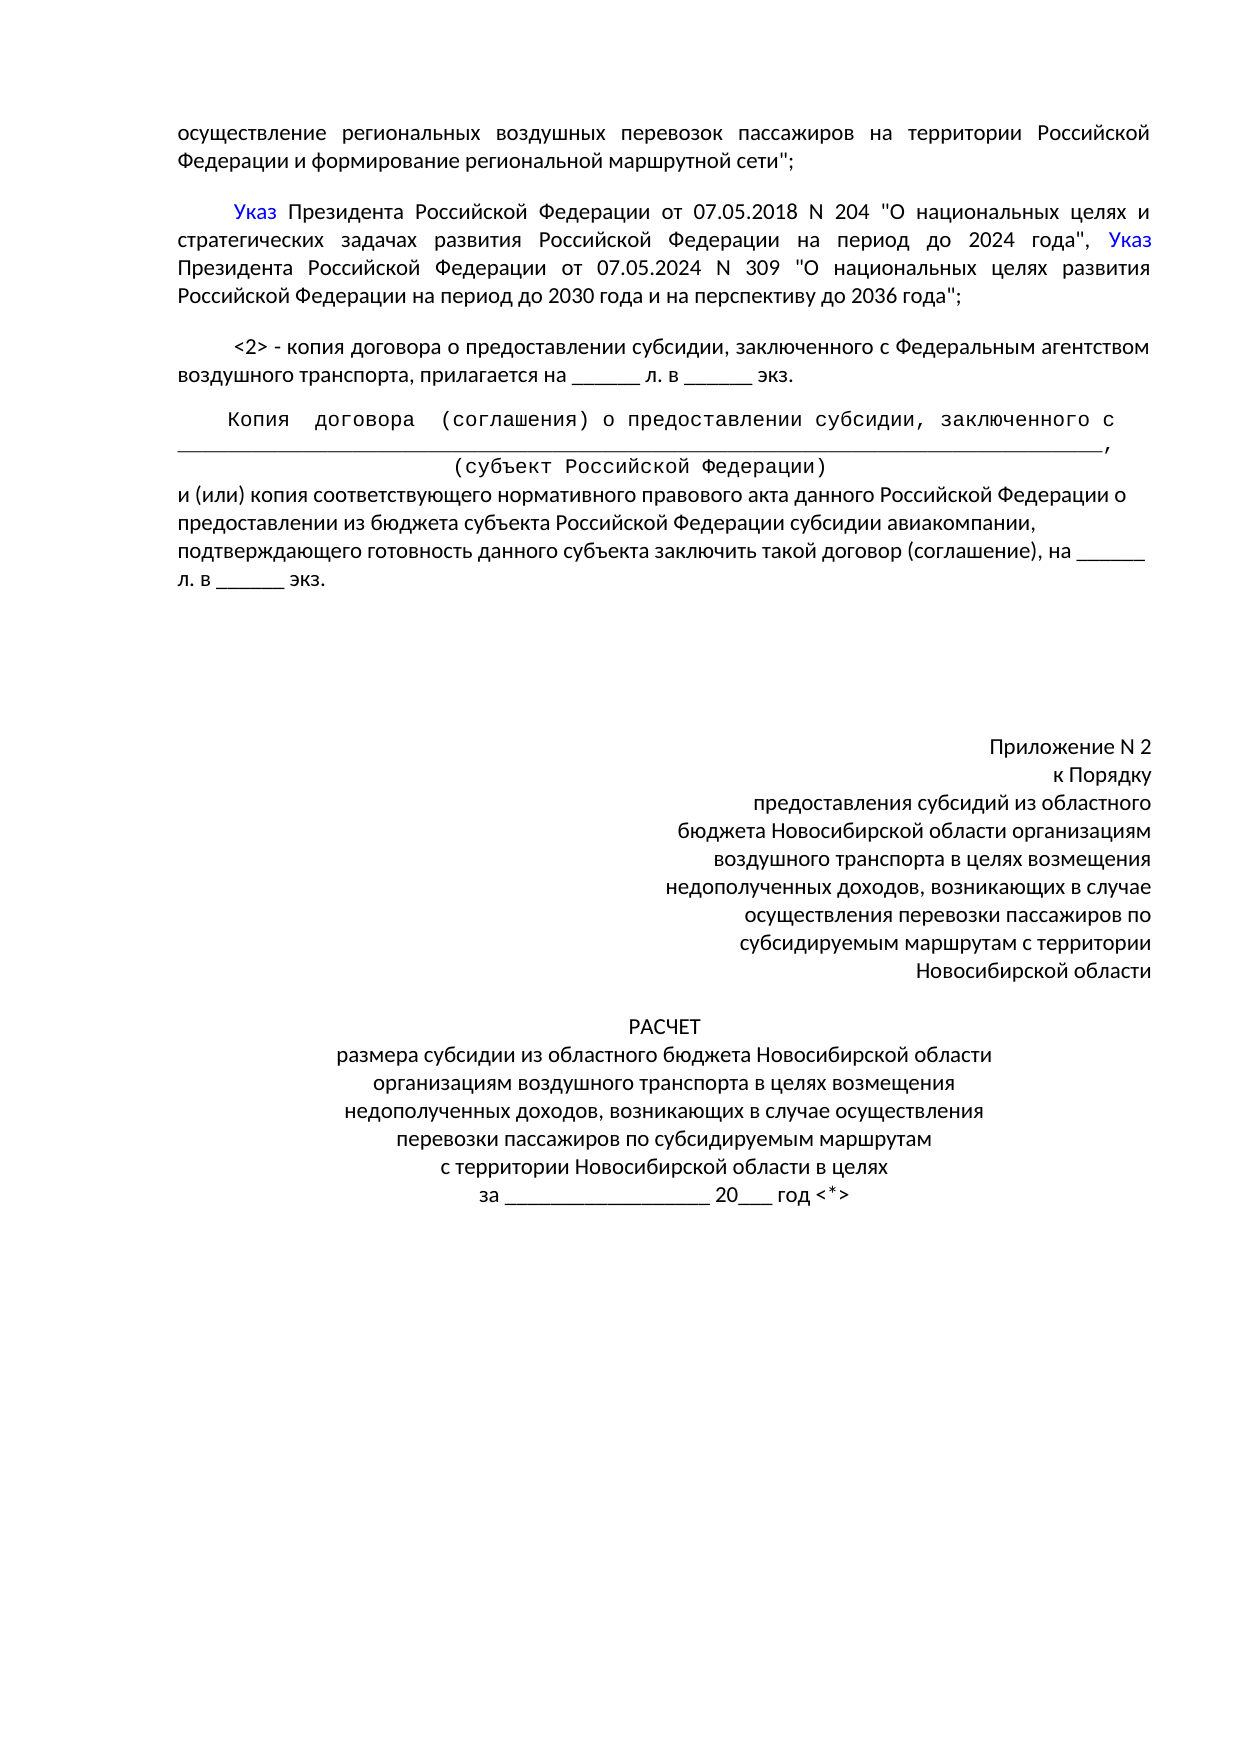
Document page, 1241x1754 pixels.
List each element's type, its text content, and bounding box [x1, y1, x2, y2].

text субсидируемым маршрутам с территории [177, 928, 1152, 956]
text РАСЧЕТ [177, 1012, 1152, 1040]
text с территории Новосибирской области в целях [177, 1152, 1152, 1180]
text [177, 118, 1152, 174]
text и (или) копия соответствующего нормативного правового акта данного Российской Федерации о предоставлении из бюджета субъекта Российской Федерации субсидии авиакомпании, подтверждающего готовность данного субъекта заключить такой договор (соглашение), на ______ л. в ______ экз. [177, 480, 1152, 592]
text перевозки пассажиров по субсидируемым маршрутам [177, 1124, 1152, 1152]
text __________________________________________________________________________, [177, 433, 1152, 456]
text Новосибирской области [177, 956, 1152, 984]
text (субъект Российской Федерации) [177, 456, 1152, 480]
text за __________________ 20___ год <*> [177, 1180, 1152, 1208]
text <2> - копия договора о предоставлении субсидии, заключенного с Федеральным агентством воздушного транспорта, прилагается на ______ л. в ______ экз. [177, 332, 1152, 388]
text осуществления перевозки пассажиров по [177, 900, 1152, 928]
text предоставления субсидий из областного [177, 788, 1152, 816]
text организациям воздушного транспорта в целях возмещения [177, 1068, 1152, 1096]
text к Порядку [177, 760, 1152, 788]
text бюджета Новосибирской области организациям [177, 816, 1152, 844]
text недополученных доходов, возникающих в случае [177, 872, 1152, 900]
text недополученных доходов, возникающих в случае осуществления [177, 1096, 1152, 1124]
text Указ Президента Российской Федерации от 07.05.2018 N 204 "О национальных целях и стратегических задачах развития Российской Федерации на период до 2024 года", Указ Президента Российской Федерации от 07.05.2024 N 309 "О национальных целях развития Российской Федерации на период до 2030 года и на перспективу до 2036 года"; [177, 197, 1152, 309]
text размера субсидии из областного бюджета Новосибирской области [177, 1040, 1152, 1068]
text воздушного транспорта в целях возмещения [177, 844, 1152, 872]
text Приложение N 2 [177, 732, 1152, 760]
text Копия договора (соглашения) о предоставлении субсидии, заключенного с [177, 409, 1152, 433]
